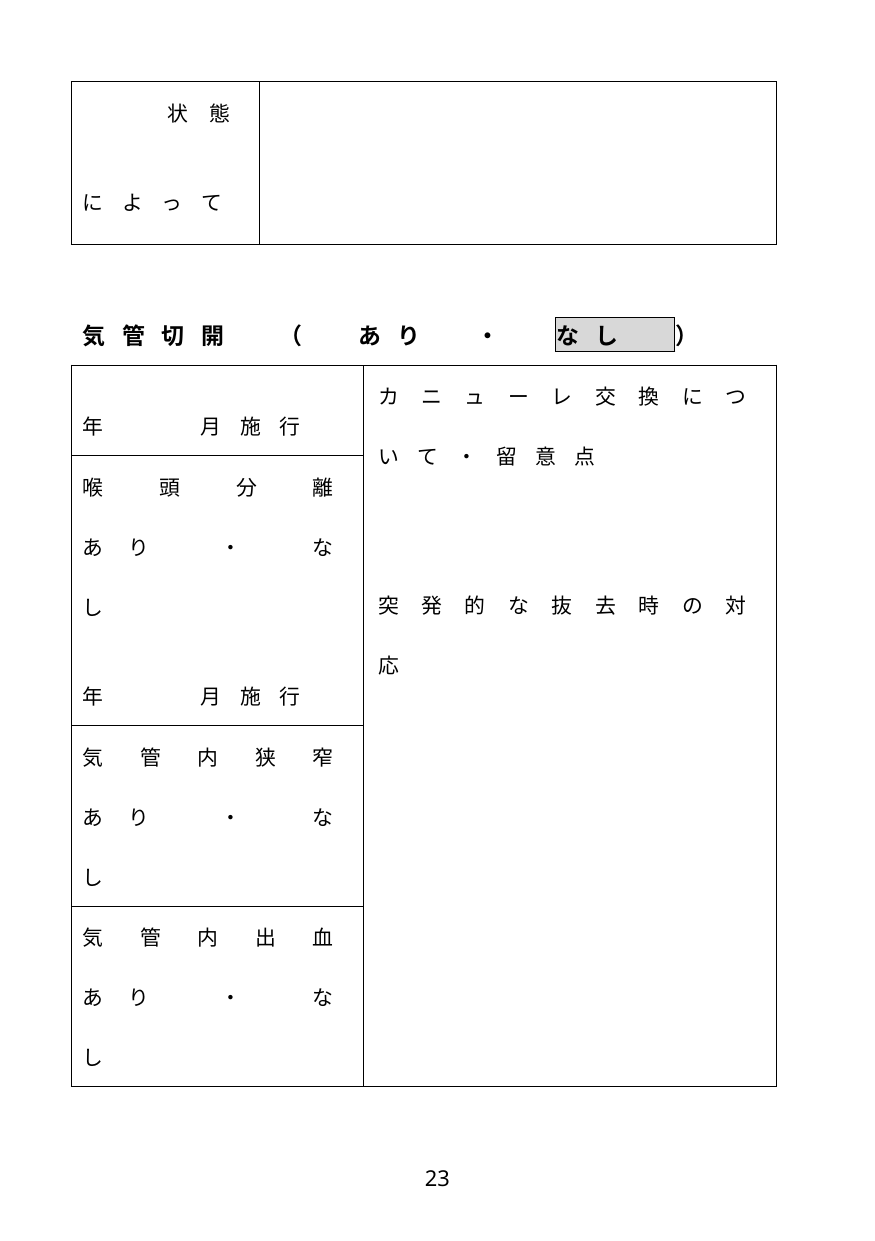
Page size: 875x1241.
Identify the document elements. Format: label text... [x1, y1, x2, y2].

table_cell 喉頭分離 あり ・ なし 年 月施行 [72, 456, 363, 725]
table_cell 気管内出血 あり ・ なし [72, 907, 363, 1086]
table_cell 気管内狭窄 あり ・ なし [72, 726, 363, 906]
text 気管切開 （ あり ・ なし ） [83, 305, 791, 364]
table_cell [260, 82, 776, 244]
table_header カニューレ交換について・留意点 突発的な抜去時の対応 [364, 366, 776, 1086]
table_header 年 月施行 [72, 366, 363, 455]
